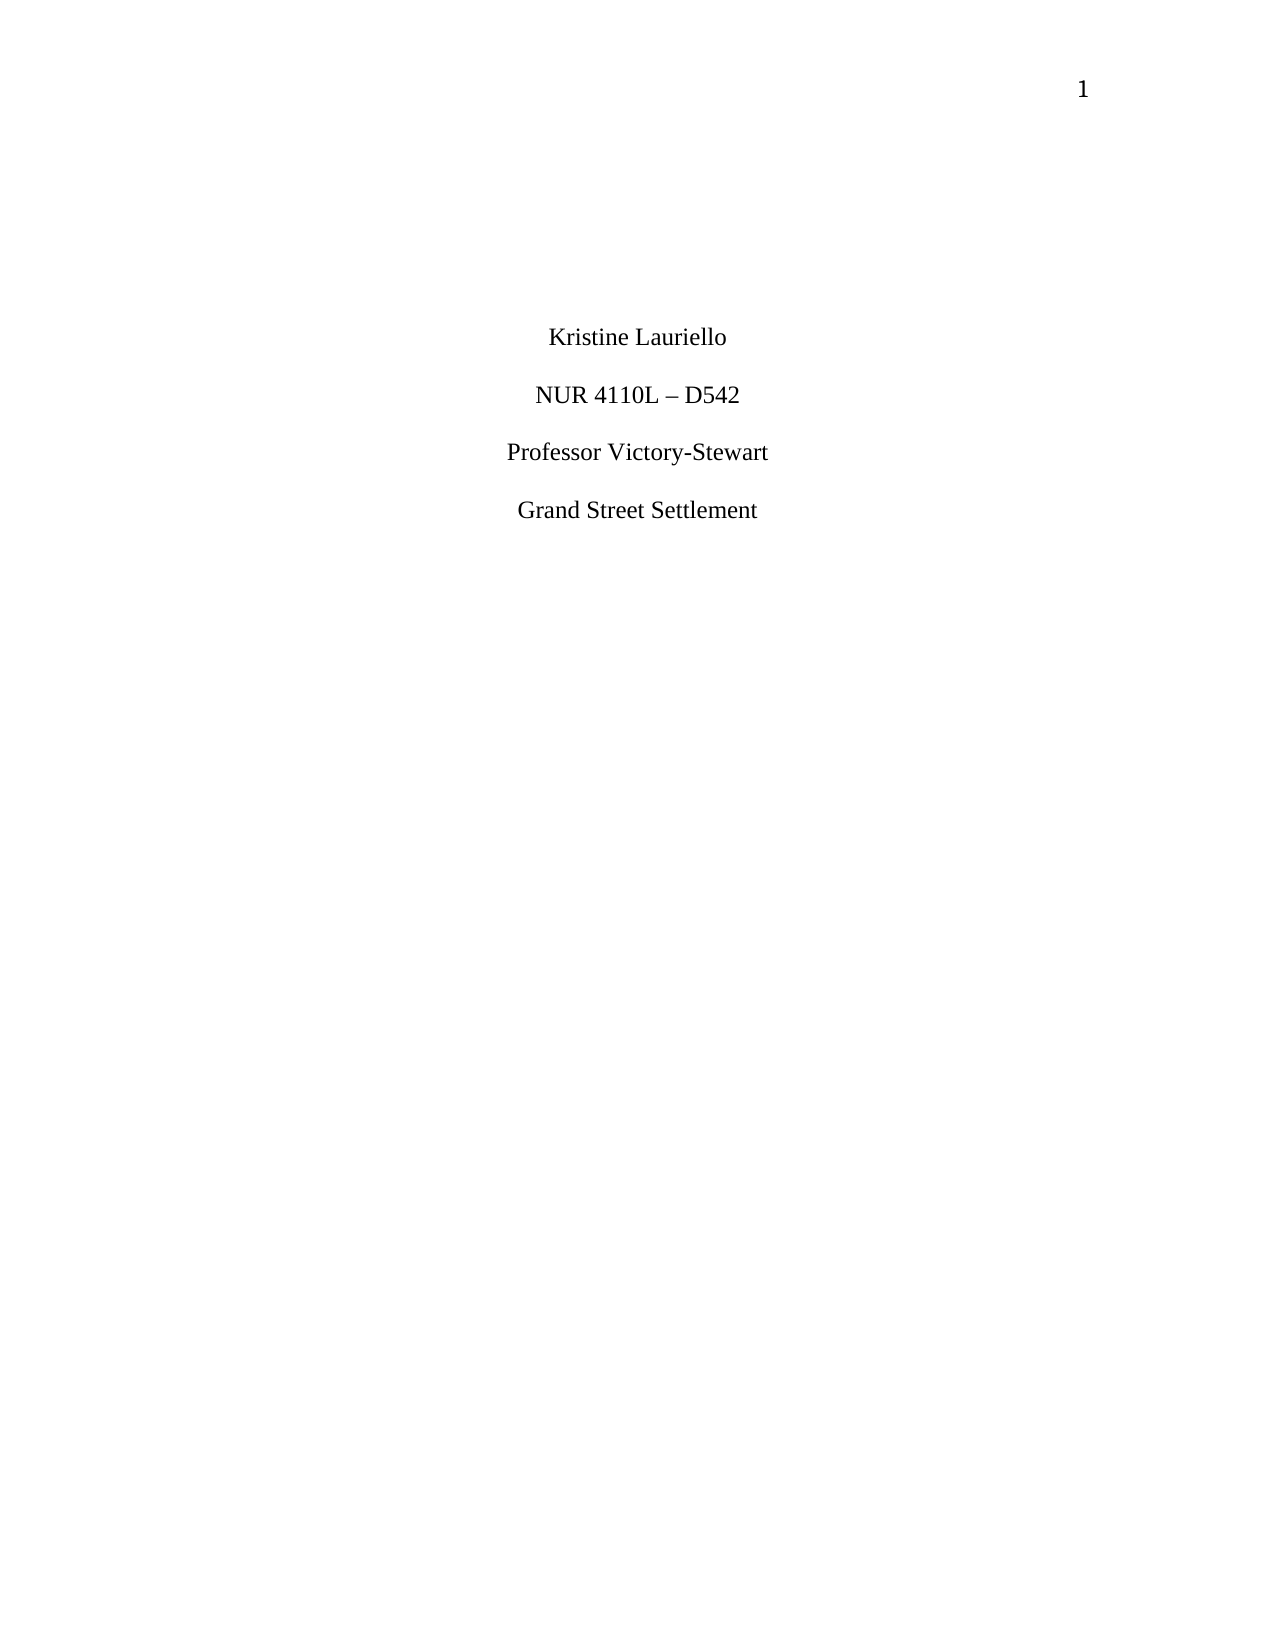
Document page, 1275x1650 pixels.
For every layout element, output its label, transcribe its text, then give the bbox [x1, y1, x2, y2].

text Professor Victory-Stewart [187, 437, 1087, 466]
text NUR 4110L – D542 [187, 380, 1087, 409]
text Grand Street Settlement [187, 495, 1087, 524]
text Kristine Lauriello [187, 322, 1087, 351]
